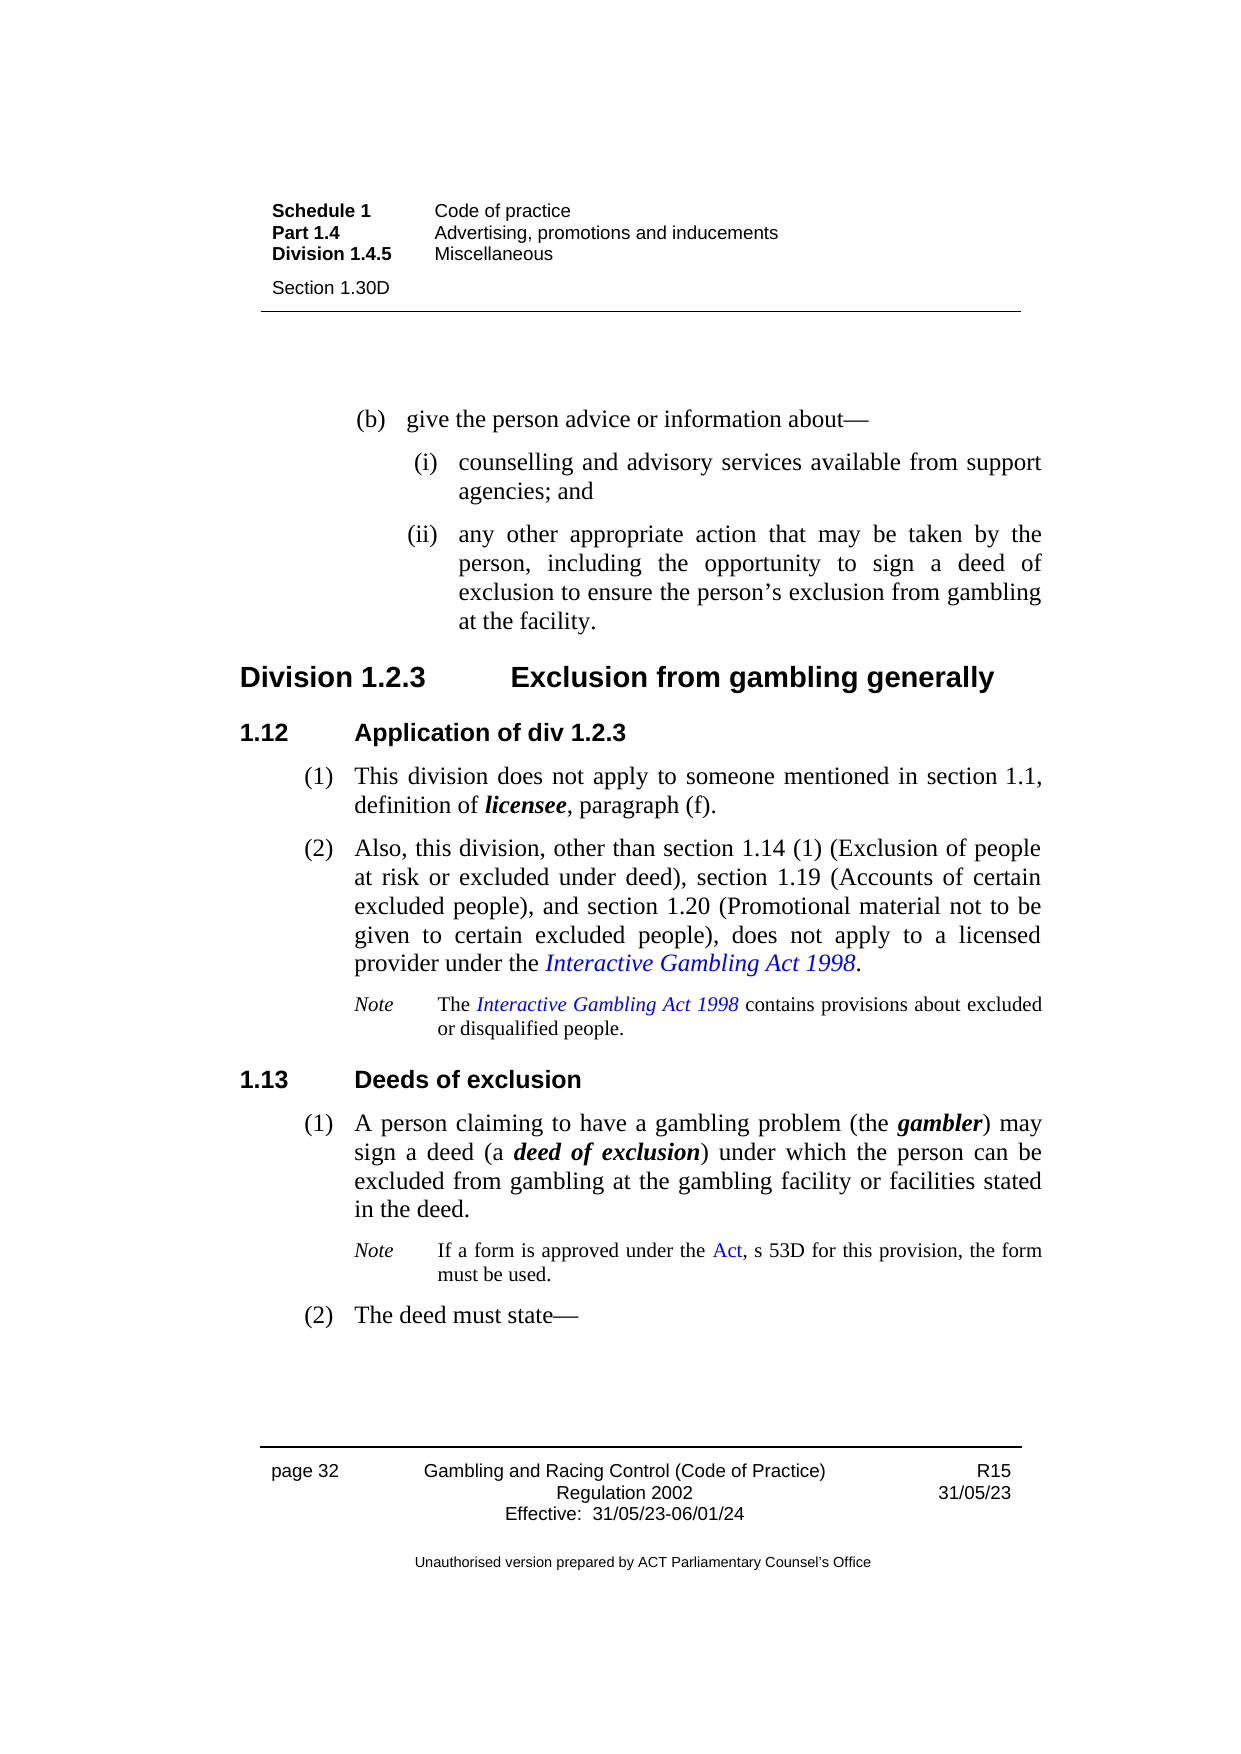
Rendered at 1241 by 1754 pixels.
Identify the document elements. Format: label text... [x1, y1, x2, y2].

text Division 1.2.3 Exclusion from gambling generally [239, 659, 1042, 693]
text Note If a form is approved under the Act, s 53D for this provision, the form must be used. [354, 1238, 1042, 1286]
text (2) Also, this division, other than section 1.14 (1) (Exclusion of people at risk or excluded under deed), section 1.19 (Accounts of certain excluded people), and section 1.20 (Promotional material not to be given to certain excluded people), does not apply to a licensed provider under the Interactive Gambling Act 1998. [239, 833, 1042, 977]
text (b) give the person advice or information about— [239, 404, 1042, 433]
text (i) counselling and advisory services available from support agencies; and [239, 447, 1042, 505]
text (1) A person claiming to have a gambling problem (the gambler) may sign a deed (a deed of exclusion) under which the person can be excluded from gambling at the gambling facility or facilities stated in the deed. [239, 1108, 1042, 1223]
subtitle 1.13 Deeds of exclusion [239, 1065, 1042, 1094]
text Note The Interactive Gambling Act 1998 contains provisions about excluded or disqualified people. [354, 992, 1042, 1040]
text (ii) any other appropriate action that may be taken by the person, including the opportunity to sign a deed of exclusion to ensure the person’s exclusion from gambling at the facility. [239, 519, 1042, 634]
subtitle 1.12 Application of div 1.2.3 [239, 718, 1042, 747]
text (1) This division does not apply to someone mentioned in section 1.1, definition of licensee, paragraph (f). [239, 761, 1042, 819]
text (2) The deed must state— [239, 1301, 1042, 1329]
